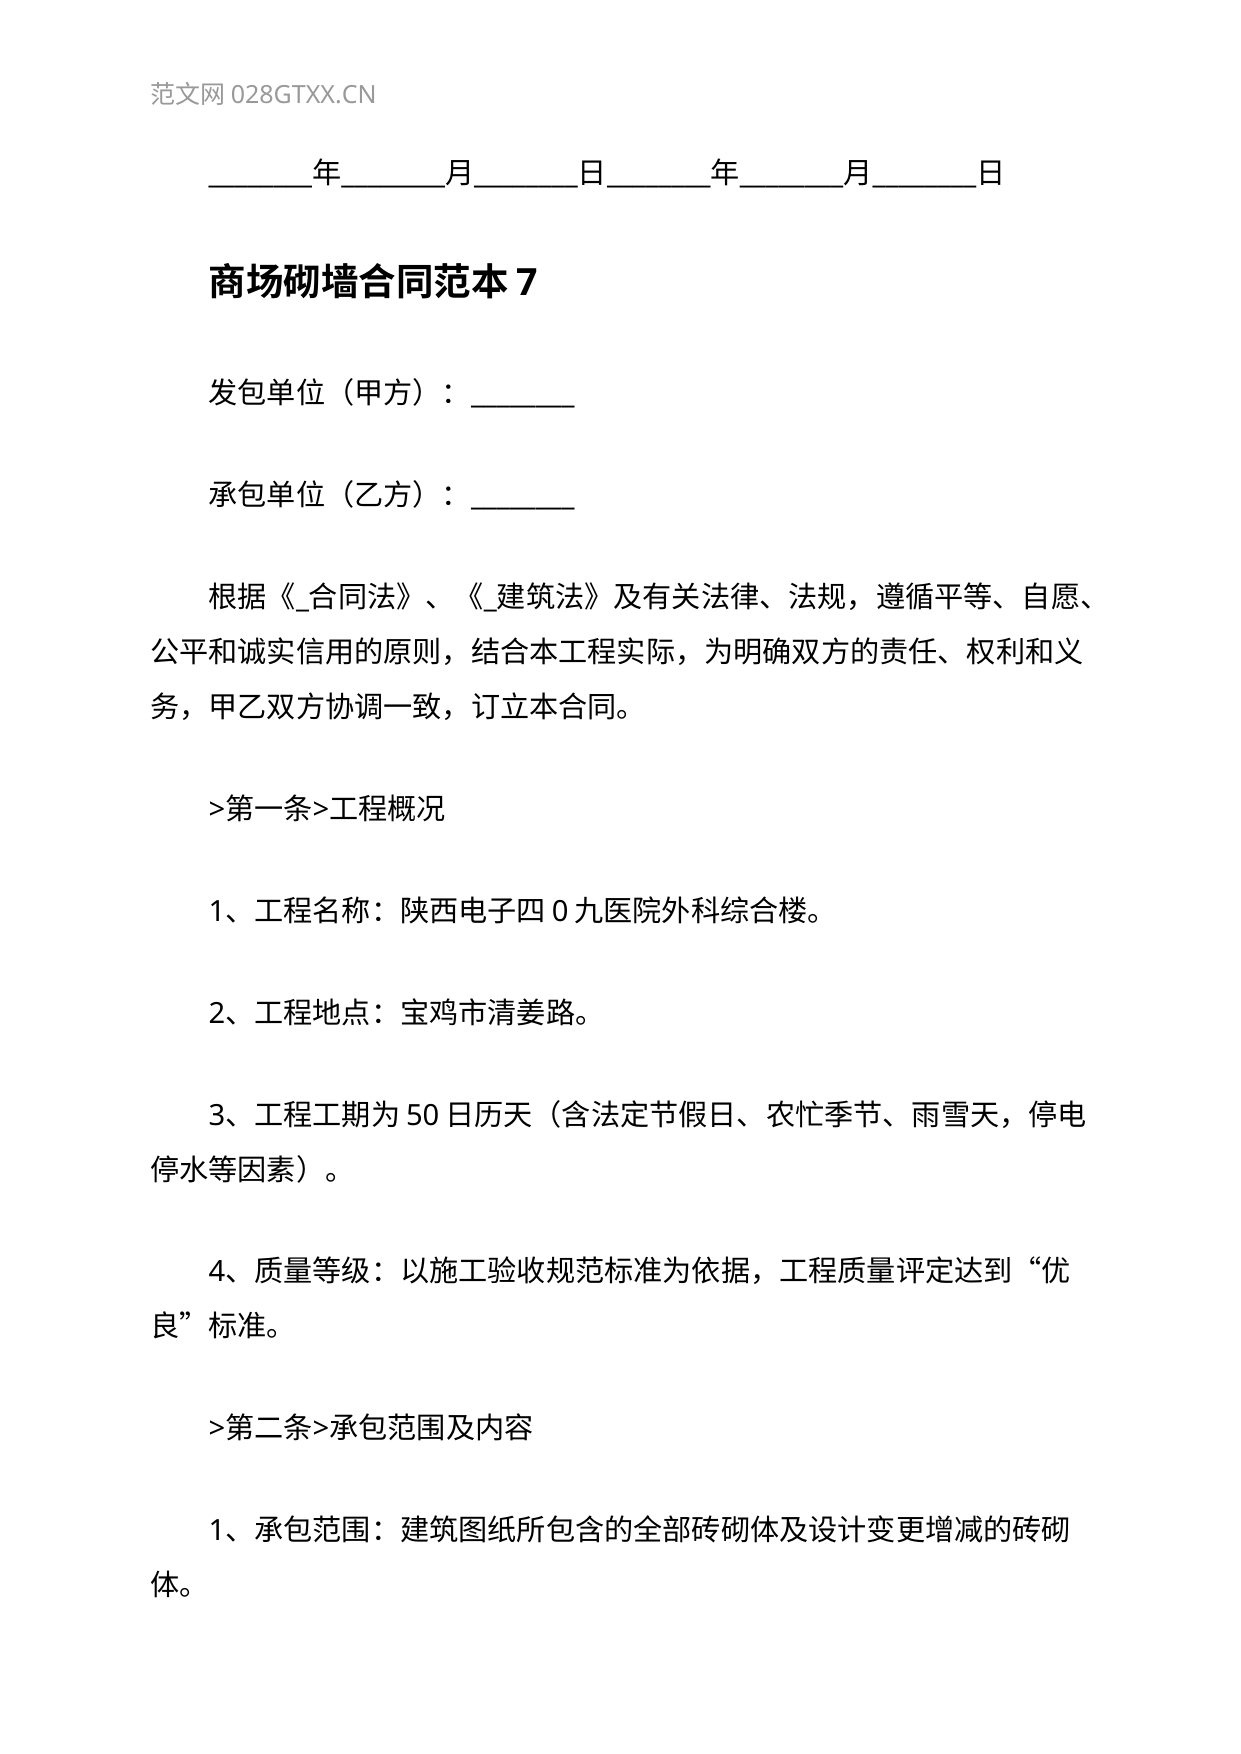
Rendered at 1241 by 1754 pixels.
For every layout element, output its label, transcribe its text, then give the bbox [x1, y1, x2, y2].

text 1、工程名称：陕西电子四0九医院外科综合楼。 [150, 887, 1090, 929]
text 承包单位（乙方）：________ [150, 472, 1090, 514]
text 商场砌墙合同范本7 [150, 252, 1090, 306]
text 4、质量等级：以施工验收规范标准为依据，工程质量评定达到“优良”标准。 [150, 1248, 1090, 1345]
text 3、工程工期为50日历天（含法定节假日、农忙季节、雨雪天，停电停水等因素）。 [150, 1091, 1090, 1188]
text ________年________月________日________年________月________日 [150, 150, 1090, 192]
text 根据《_合同法》、《_建筑法》及有关法律、法规，遵循平等、自愿、公平和诚实信用的原则，结合本工程实际，为明确双方的责任、权利和义务，甲乙双方协调一致，订立本合同。 [150, 573, 1090, 726]
text 发包单位（甲方）：________ [150, 369, 1090, 412]
text >第二条>承包范围及内容 [150, 1405, 1090, 1447]
text 1、承包范围：建筑图纸所包含的全部砖砌体及设计变更增减的砖砌体。 [150, 1507, 1090, 1604]
text >第一条>工程概况 [150, 785, 1090, 828]
text 2、工程地点：宝鸡市清姜路。 [150, 989, 1090, 1032]
